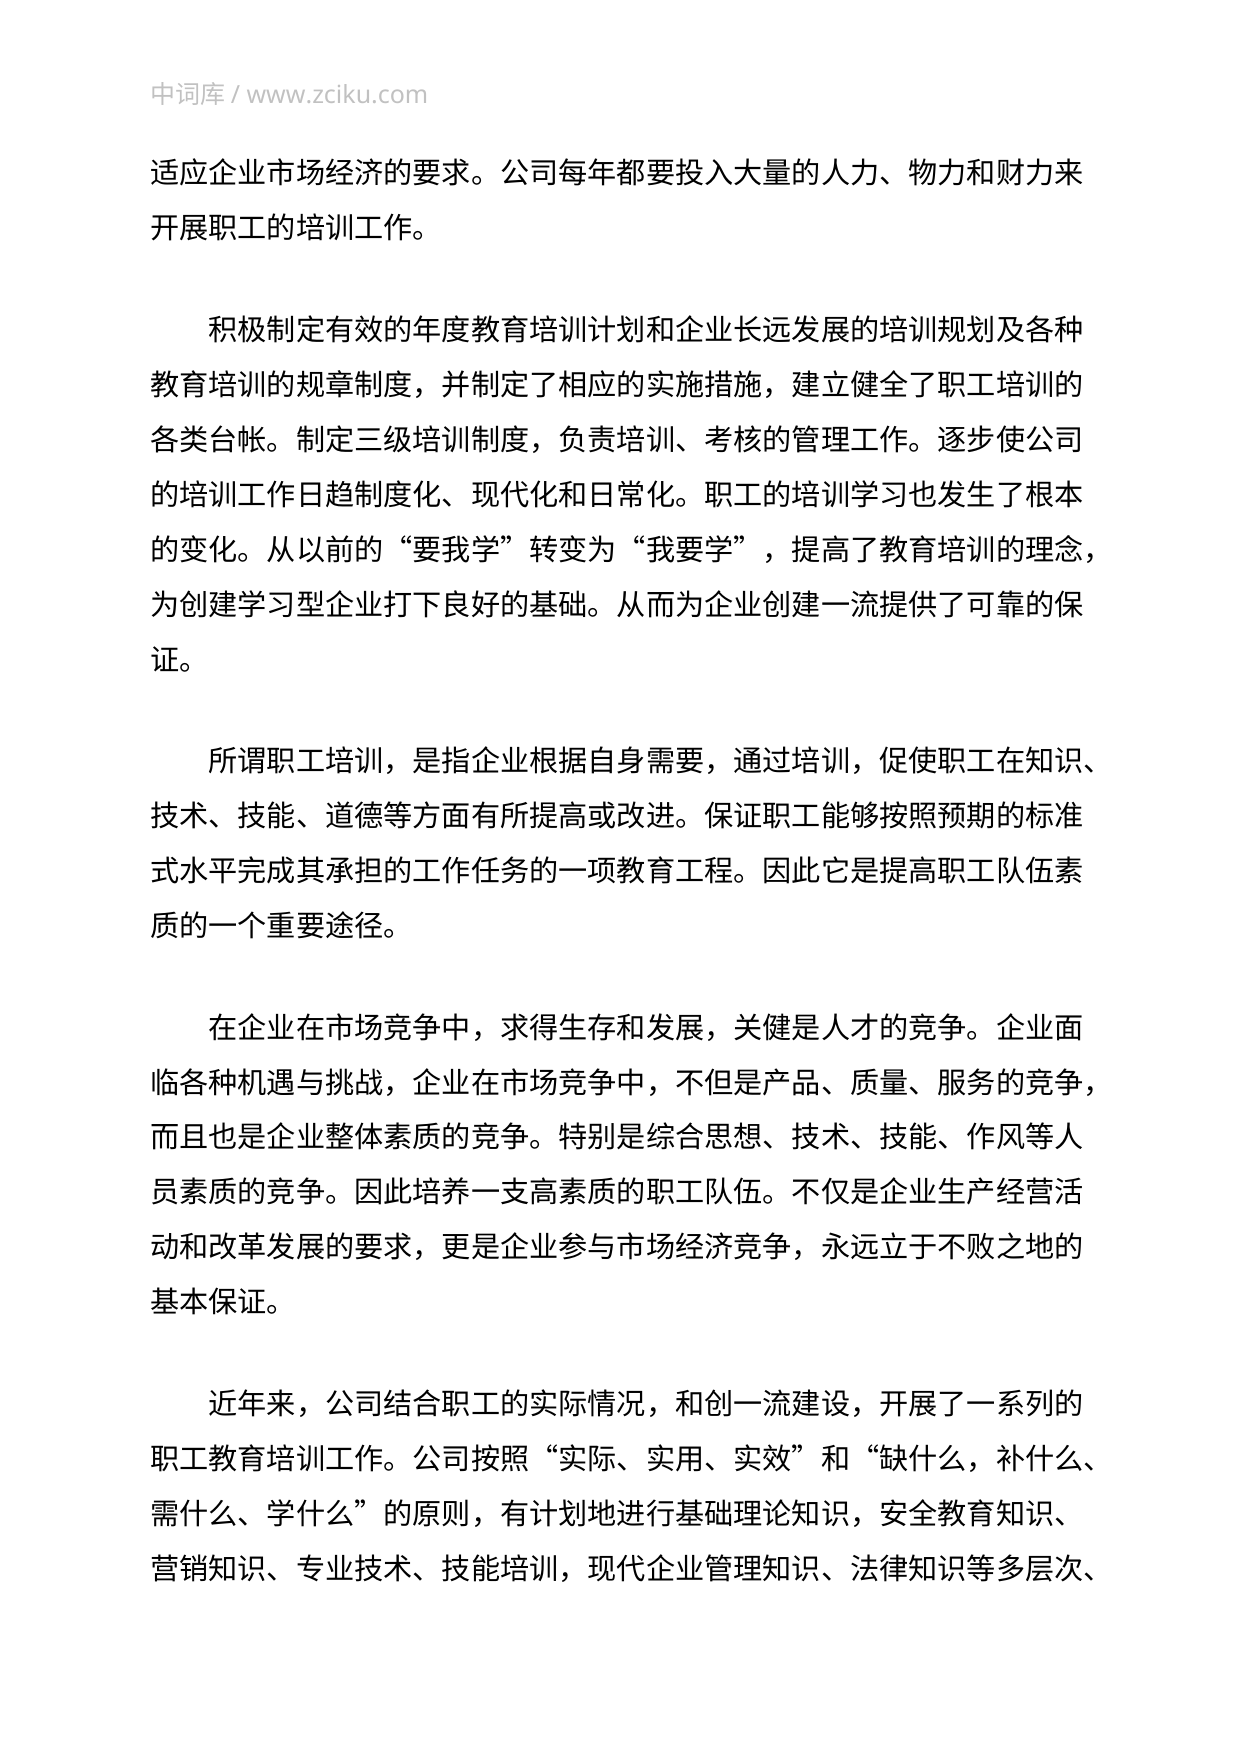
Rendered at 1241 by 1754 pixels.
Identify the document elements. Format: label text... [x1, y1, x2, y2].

text 所谓职工培训，是指企业根据自身需要，通过培训，促使职工在知识、技术、技能、道德等方面有所提高或改进。保证职工能够按照预期的标准式水平完成其承担的工作任务的一项教育工程。因此它是提高职工队伍素质的一个重要途径。 [150, 738, 1090, 945]
text 在企业在市场竞争中，求得生存和发展，关健是人才的竞争。企业面临各种机遇与挑战，企业在市场竞争中，不但是产品、质量、服务的竞争，而且也是企业整体素质的竞争。特别是综合思想、技术、技能、作风等人员素质的竞争。因此培养一支高素质的职工队伍。不仅是企业生产经营活动和改革发展的要求，更是企业参与市场经济竞争，永远立于不败之地的基本保证。 [150, 1004, 1090, 1321]
text 积极制定有效的年度教育培训计划和企业长远发展的培训规划及各种教育培训的规章制度，并制定了相应的实施措施，建立健全了职工培训的各类台帐。制定三级培训制度，负责培训、考核的管理工作。逐步使公司的培训工作日趋制度化、现代化和日常化。职工的培训学习也发生了根本的变化。从以前的“要我学”转变为“我要学”，提高了教育培训的理念，为创建学习型企业打下良好的基础。从而为企业创建一流提供了可靠的保证。 [150, 307, 1090, 678]
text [150, 150, 1090, 247]
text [150, 1381, 1090, 1587]
